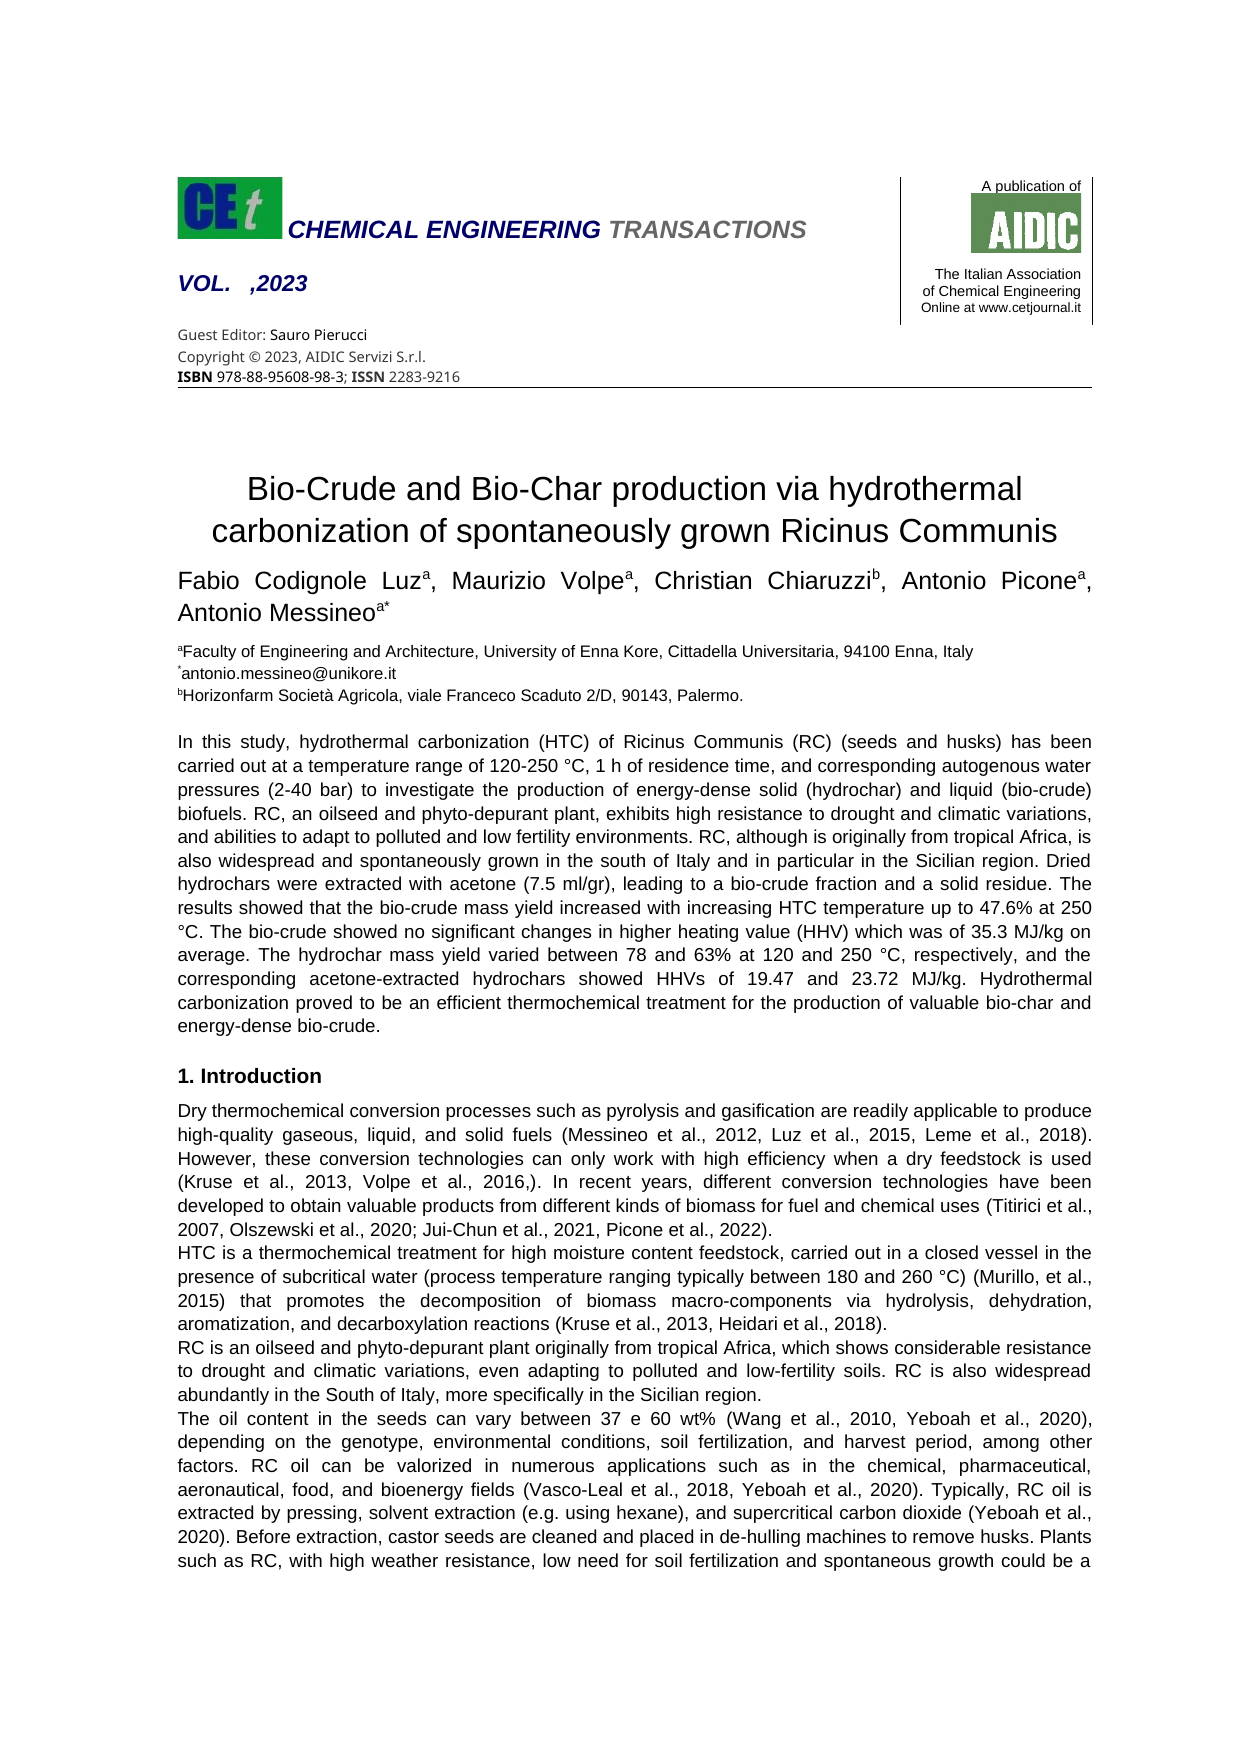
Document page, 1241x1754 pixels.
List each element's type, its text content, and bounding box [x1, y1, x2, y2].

text In this study, hydrothermal carbonization (HTC) of Ricinus Communis (RC) (seeds and husks) has been carried out at a temperature range of 120-250 °C, 1 h of residence time, and corresponding autogenous water pressures (2-40 bar) to investigate the production of energy-dense solid (hydrochar) and liquid (bio-crude) biofuels. RC, an oilseed and phyto-depurant plant, exhibits high resistance to drought and climatic variations, and abilities to adapt to polluted and low fertility environments. RC, although is originally from tropical Africa, is also widespread and spontaneously grown in the south of Italy and in particular in the Sicilian region. Dried hydrochars were extracted with acetone (7.5 ml/gr), leading to a bio-crude fraction and a solid residue. The results showed that the bio-crude mass yield increased with increasing HTC temperature up to 47.6% at 250 °C. The bio-crude showed no significant changes in higher heating value (HHV) which was of 35.3 MJ/kg on average. The hydrochar mass yield varied between 78 and 63% at 120 and 250 °C, respectively, and the corresponding acetone-extracted hydrochars showed HHVs of 19.47 and 23.72 MJ/kg. Hydrothermal carbonization proved to be an efficient thermochemical treatment for the production of valuable bio-char and energy-dense bio-crude. [177, 731, 1092, 1037]
text aFaculty of Engineering and Architecture, University of Enna Kore, Cittadella Universitaria, 94100 Enna, Italy [177, 642, 1092, 661]
text RC is an oilseed and phyto-depurant plant originally from tropical Africa, which shows considerable resistance to drought and climatic variations, even adapting to polluted and low-fertility soils. RC is also widespread abundantly in the South of Italy, more specifically in the Sicilian region. [177, 1337, 1092, 1406]
table_header CHEMICAL ENGINEERING TRANSACTIONS VOL. ,2023 [178, 177, 900, 325]
picture [177, 177, 283, 239]
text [177, 1408, 1092, 1571]
title Bio-Crude and Bio-Char production via hydrothermal carbonization of spontaneously grown Ricinus Communis [177, 469, 1092, 550]
text bHorizonfarm Società Agricola, viale Franceco Scaduto 2/D, 90143, Palermo. [177, 686, 1092, 705]
table_header A publication of [901, 177, 1092, 266]
text Fabio Codignole Luza, Maurizio Volpea, Christian Chiaruzzib, Antonio Piconea, Antonio Messineoa* [177, 566, 1092, 626]
text *antonio.messineo@unikore.it [177, 664, 1092, 683]
picture [971, 193, 1082, 253]
text Dry thermochemical conversion processes such as pyrolysis and gasification are readily applicable to produce high-quality gaseous, liquid, and solid fuels (Messineo et al., 2012, Luz et al., 2015, Leme et al., 2018). However, these conversion technologies can only work with high efficiency when a dry feedstock is used (Kruse et al., 2013, Volpe et al., 2016,). In recent years, different conversion technologies have been developed to obtain valuable products from different kinds of biomass for fuel and chemical uses (Titirici et al., 2007, Olszewski et al., 2020; Jui-Chun et al., 2021, Picone et al., 2022). [177, 1100, 1092, 1240]
table_cell The Italian Association of Chemical Engineering Online at www.cetjournal.it [901, 266, 1092, 325]
table_cell Guest Editor: Sauro Pierucci Copyright © 2023, AIDIC Servizi S.r.l. ISBN 978-88-95608-98-3; ISSN 2283-9216 [178, 325, 1092, 387]
subtitle Introduction [177, 1064, 1092, 1088]
text HTC is a thermochemical treatment for high moisture content feedstock, carried out in a closed vessel in the presence of subcritical water (process temperature ranging typically between 180 and 260 °C) (Murillo, et al., 2015) that promotes the decomposition of biomass macro-components via hydrolysis, dehydration, aromatization, and decarboxylation reactions (Kruse et al., 2013, Heidari et al., 2018). [177, 1242, 1092, 1334]
